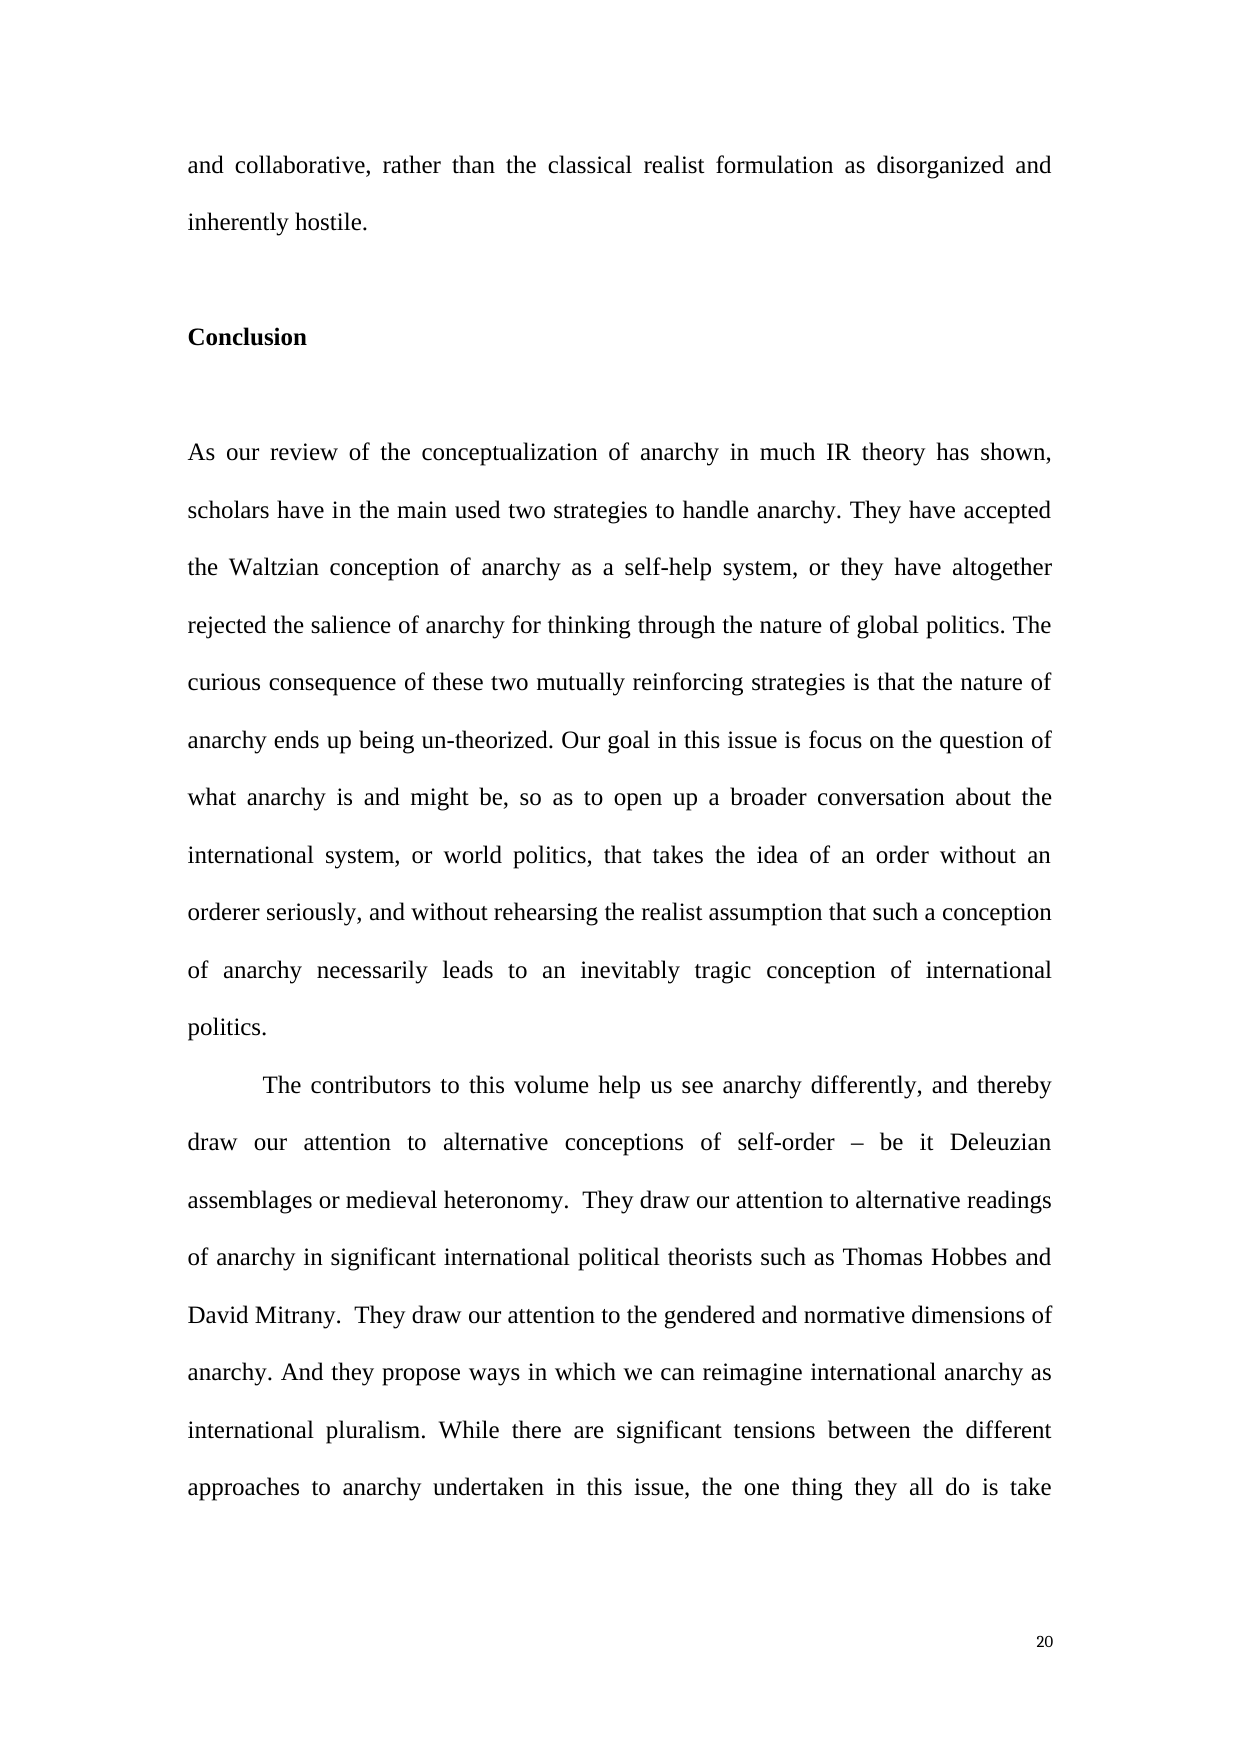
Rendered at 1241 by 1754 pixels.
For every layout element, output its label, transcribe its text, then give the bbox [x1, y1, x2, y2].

text As our review of the conceptualization of anarchy in much IR theory has shown, scholars have in the main used two strategies to handle anarchy. They have accepted the Waltzian conception of anarchy as a self-help system, or they have altogether rejected the salience of anarchy for thinking through the nature of global politics. The curious consequence of these two mutually reinforcing strategies is that the nature of anarchy ends up being un-theorized. Our goal in this issue is focus on the question of what anarchy is and might be, so as to open up a broader conversation about the international system, or world politics, that takes the idea of an order without an orderer seriously, and without rehearsing the realist assumption that such a conception of anarchy necessarily leads to an inevitably tragic conception of international politics. [187, 437, 1053, 1041]
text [187, 1070, 1053, 1501]
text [187, 150, 1053, 236]
text Conclusion [187, 322, 1053, 351]
